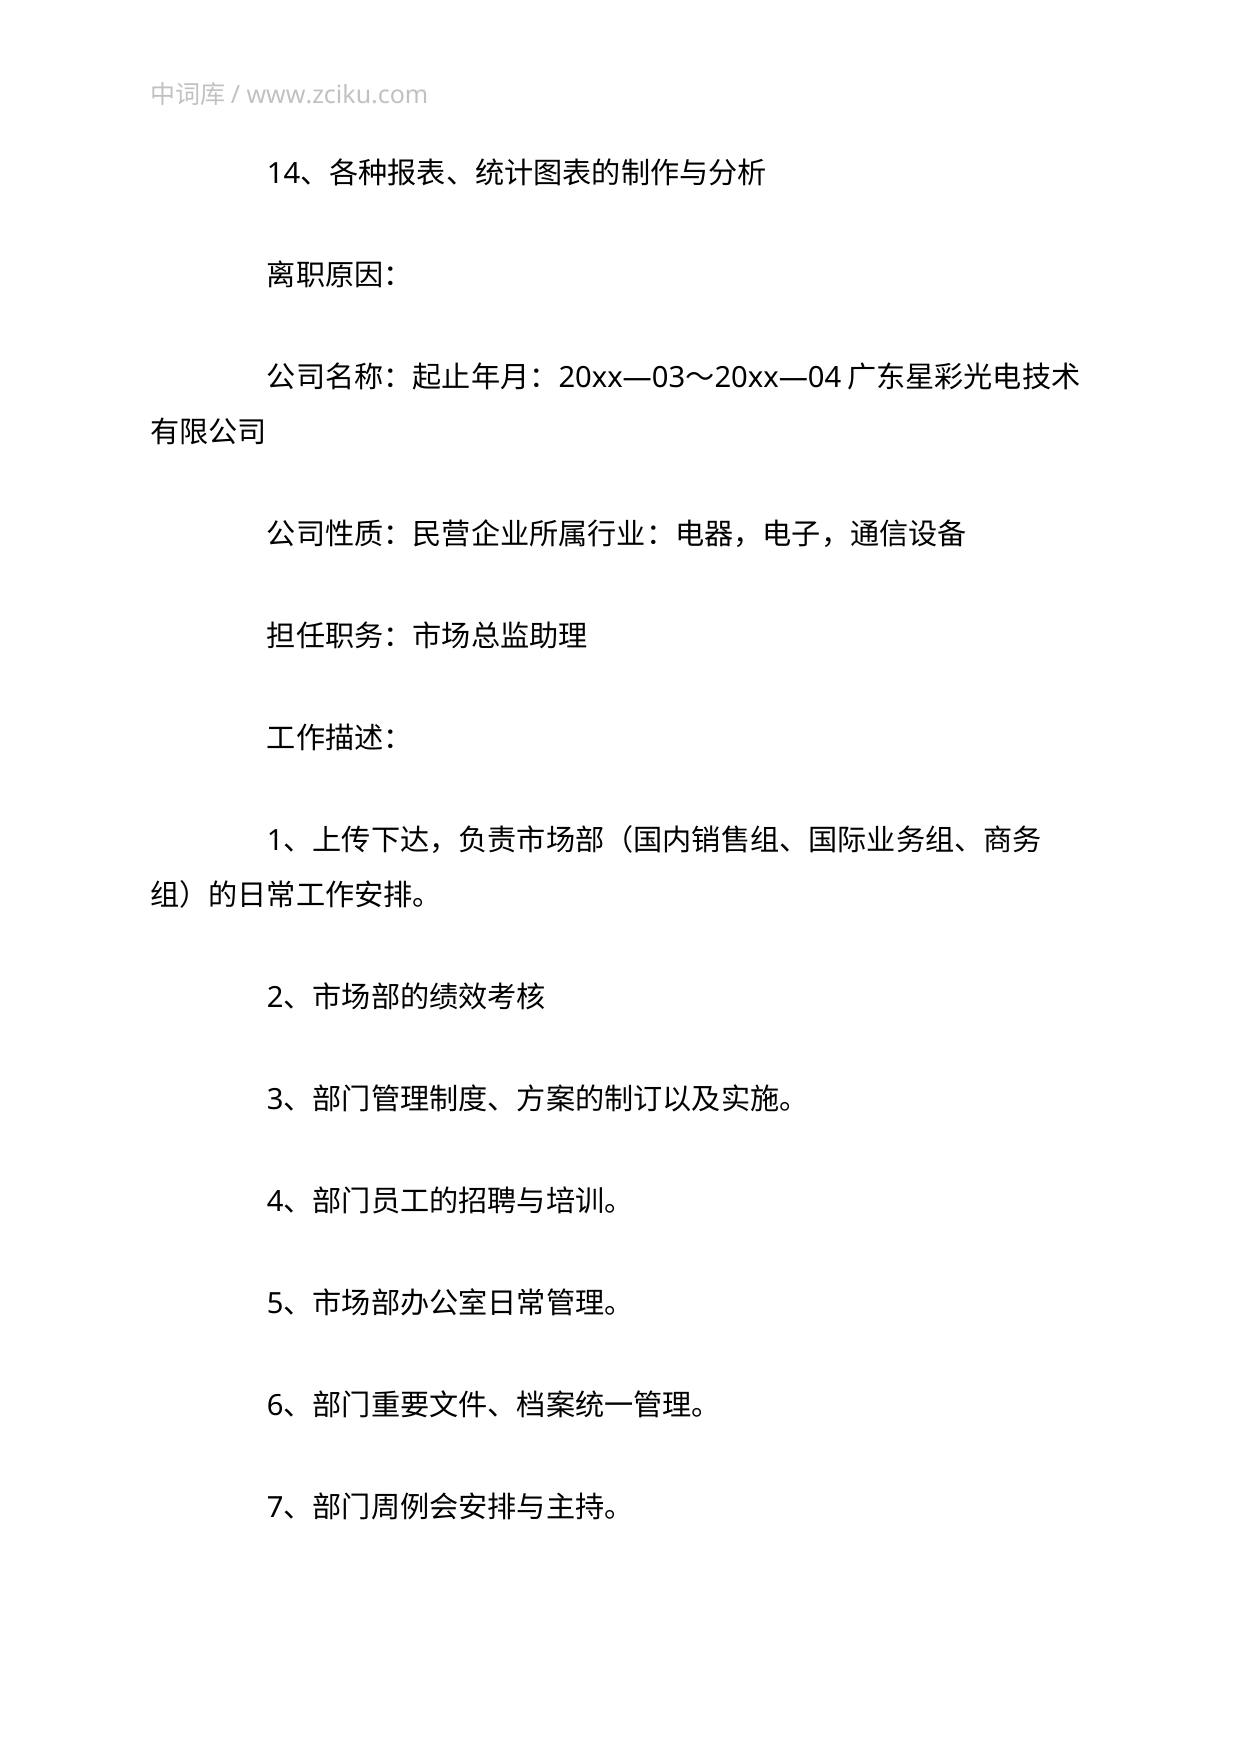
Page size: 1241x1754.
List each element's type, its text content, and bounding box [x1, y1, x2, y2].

text 公司性质：民营企业所属行业：电器，电子，通信设备 [150, 511, 1090, 553]
text 1、上传下达，负责市场部（国内销售组、国际业务组、商务组）的日常工作安排。 [150, 817, 1090, 914]
text 公司名称：起止年月：20xx—03～20xx—04广东星彩光电技术有限公司 [150, 354, 1090, 451]
text 2、市场部的绩效考核 [150, 973, 1090, 1016]
text 担任职务：市场总监助理 [150, 613, 1090, 655]
text 5、市场部办公室日常管理。 [150, 1279, 1090, 1322]
text 离职原因： [150, 252, 1090, 294]
text 4、部门员工的招聘与培训。 [150, 1177, 1090, 1220]
text 3、部门管理制度、方案的制订以及实施。 [150, 1075, 1090, 1118]
text 7、部门周例会安排与主持。 [150, 1483, 1090, 1526]
text 14、各种报表、统计图表的制作与分析 [150, 150, 1090, 192]
text 工作描述： [150, 715, 1090, 757]
text 6、部门重要文件、档案统一管理。 [150, 1381, 1090, 1424]
